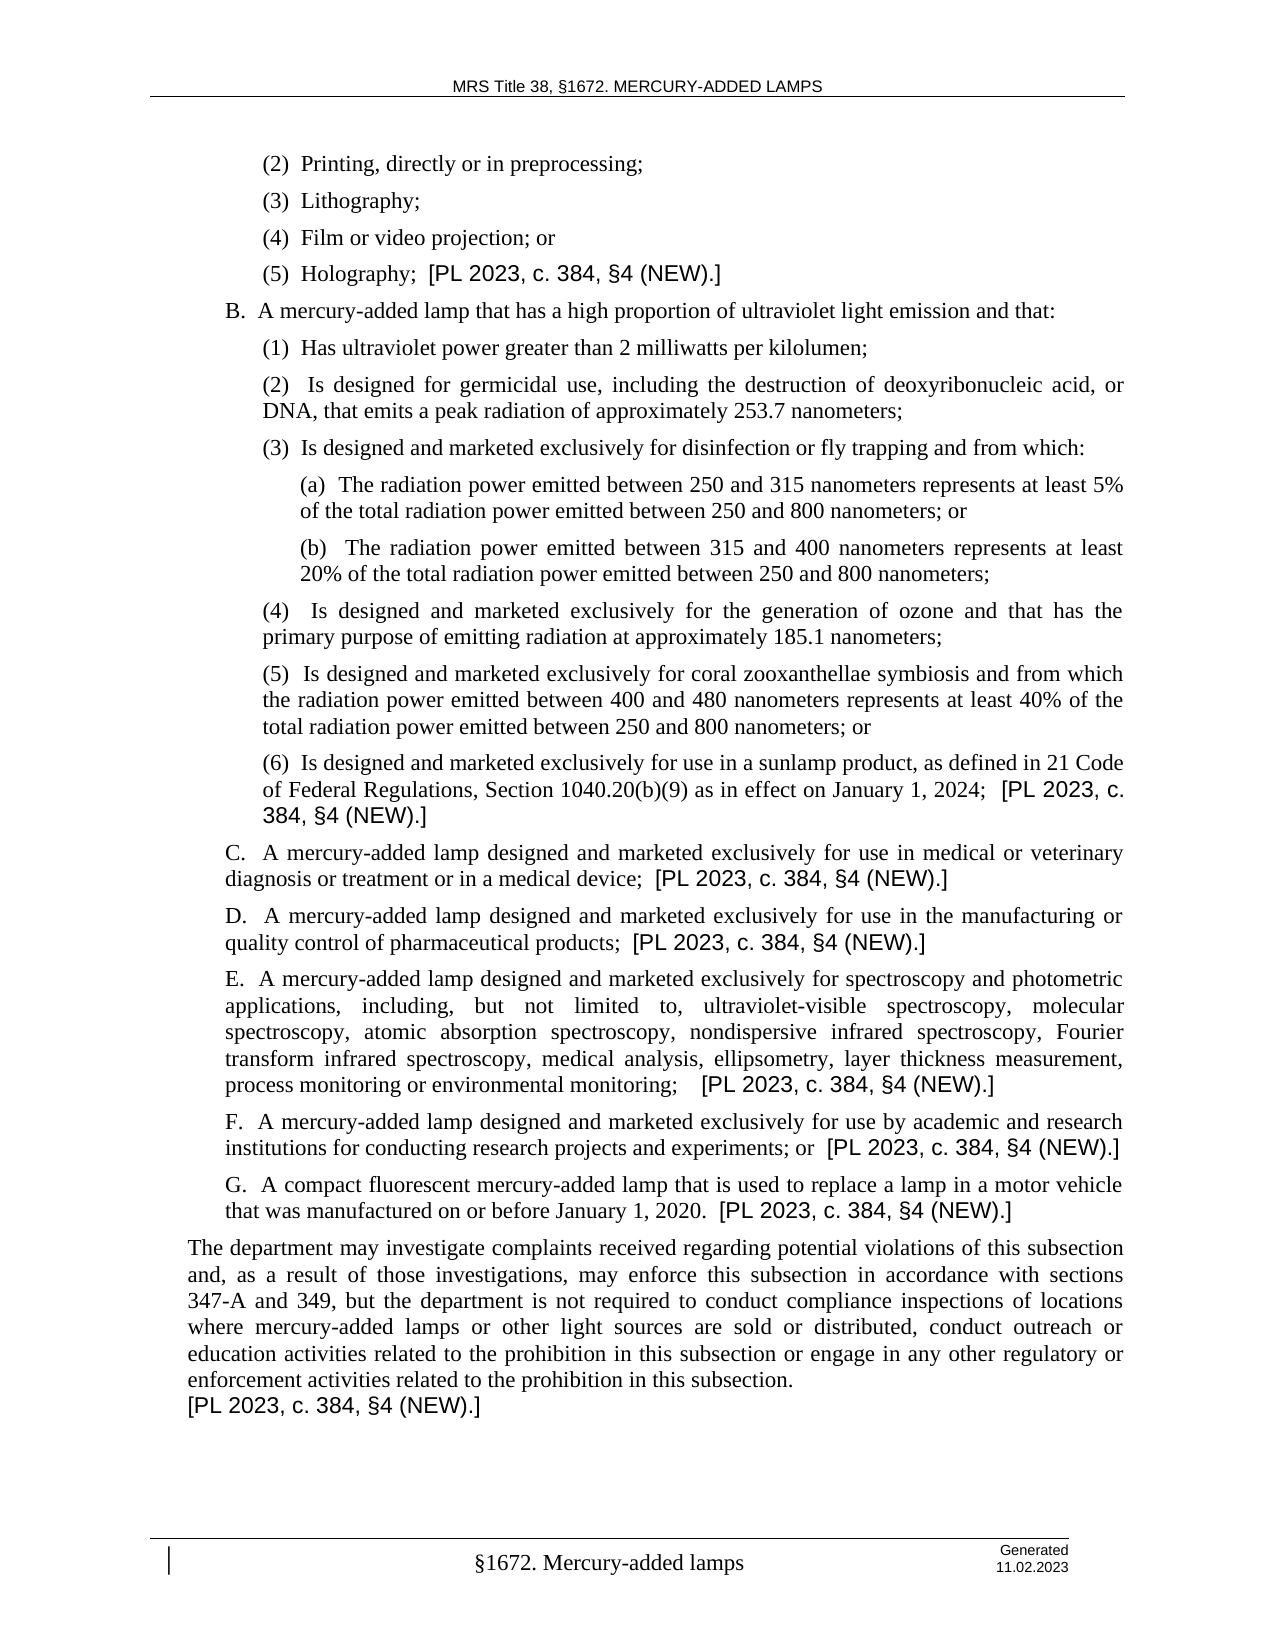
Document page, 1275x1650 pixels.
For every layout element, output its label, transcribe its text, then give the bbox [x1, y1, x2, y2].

text (a) The radiation power emitted between 250 and 315 nanometers represents at least 5% of the total radiation power emitted between 250 and 800 nanometers; or [300, 471, 1125, 523]
text G. A compact fluorescent mercury-added lamp that is used to replace a lamp in a motor vehicle that was manufactured on or before January 1, 2020. [PL 2023, c. 384, §4 (NEW).] [225, 1171, 1125, 1224]
text (b) The radiation power emitted between 315 and 400 nanometers represents at least 20% of the total radiation power emitted between 250 and 800 nanometers; [300, 534, 1125, 586]
text [PL 2023, c. 384, §4 (NEW).] [187, 1392, 1125, 1419]
text (5) Holography; [PL 2023, c. 384, §4 (NEW).] [262, 260, 1125, 287]
text (1) Has ultraviolet power greater than 2 milliwatts per kilolumen; [262, 334, 1125, 360]
text The department may investigate complaints received regarding potential violations of this subsection and, as a result of those investigations, may enforce this subsection in accordance with sections 347‑A and 349, but the department is not required to conduct compliance inspections of locations where mercury-added lamps or other light sources are sold or distributed, conduct outreach or education activities related to the prohibition in this subsection or engage in any other regulatory or enforcement activities related to the prohibition in this subsection. [187, 1234, 1125, 1392]
text (6) Is designed and marketed exclusively for use in a sunlamp product, as defined in 21 Code of Federal Regulations, Section 1040.20(b)(9) as in effect on January 1, 2024; [PL 2023, c. 384, §4 (NEW).] [262, 749, 1125, 829]
text C. A mercury-added lamp designed and marketed exclusively for use in medical or veterinary diagnosis or treatment or in a medical device; [PL 2023, c. 384, §4 (NEW).] [225, 839, 1125, 892]
text E. A mercury-added lamp designed and marketed exclusively for spectroscopy and photometric applications, including, but not limited to, ultraviolet-visible spectroscopy, molecular spectroscopy, atomic absorption spectroscopy, nondispersive infrared spectroscopy, Fourier transform infrared spectroscopy, medical analysis, ellipsometry, layer thickness measurement, process monitoring or environmental monitoring; [PL 2023, c. 384, §4 (NEW).] [225, 966, 1125, 1097]
text (4) Is designed and marketed exclusively for the generation of ozone and that has the primary purpose of emitting radiation at approximately 185.1 nanometers; [262, 597, 1125, 649]
text B. A mercury-added lamp that has a high proportion of ultraviolet light emission and that: [225, 297, 1125, 323]
text (4) Film or video projection; or [262, 223, 1125, 250]
text (3) Lithography; [262, 187, 1125, 213]
text (5) Is designed and marketed exclusively for coral zooxanthellae symbiosis and from which the radiation power emitted between 400 and 480 nanometers represents at least 40% of the total radiation power emitted between 250 and 800 nanometers; or [262, 660, 1125, 739]
text (2) Is designed for germicidal use, including the destruction of deoxyribonucleic acid, or DNA, that emits a peak radiation of approximately 253.7 nanometers; [262, 371, 1125, 423]
text (3) Is designed and marketed exclusively for disinfection or fly trapping and from which: [262, 434, 1125, 460]
text D. A mercury-added lamp designed and marketed exclusively for use in the manufacturing or quality control of pharmaceutical products; [PL 2023, c. 384, §4 (NEW).] [225, 902, 1125, 955]
text (2) Printing, directly or in preprocessing; [262, 150, 1125, 176]
text F. A mercury-added lamp designed and marketed exclusively for use by academic and research institutions for conducting research projects and experiments; or [PL 2023, c. 384, §4 (NEW).] [225, 1108, 1125, 1161]
